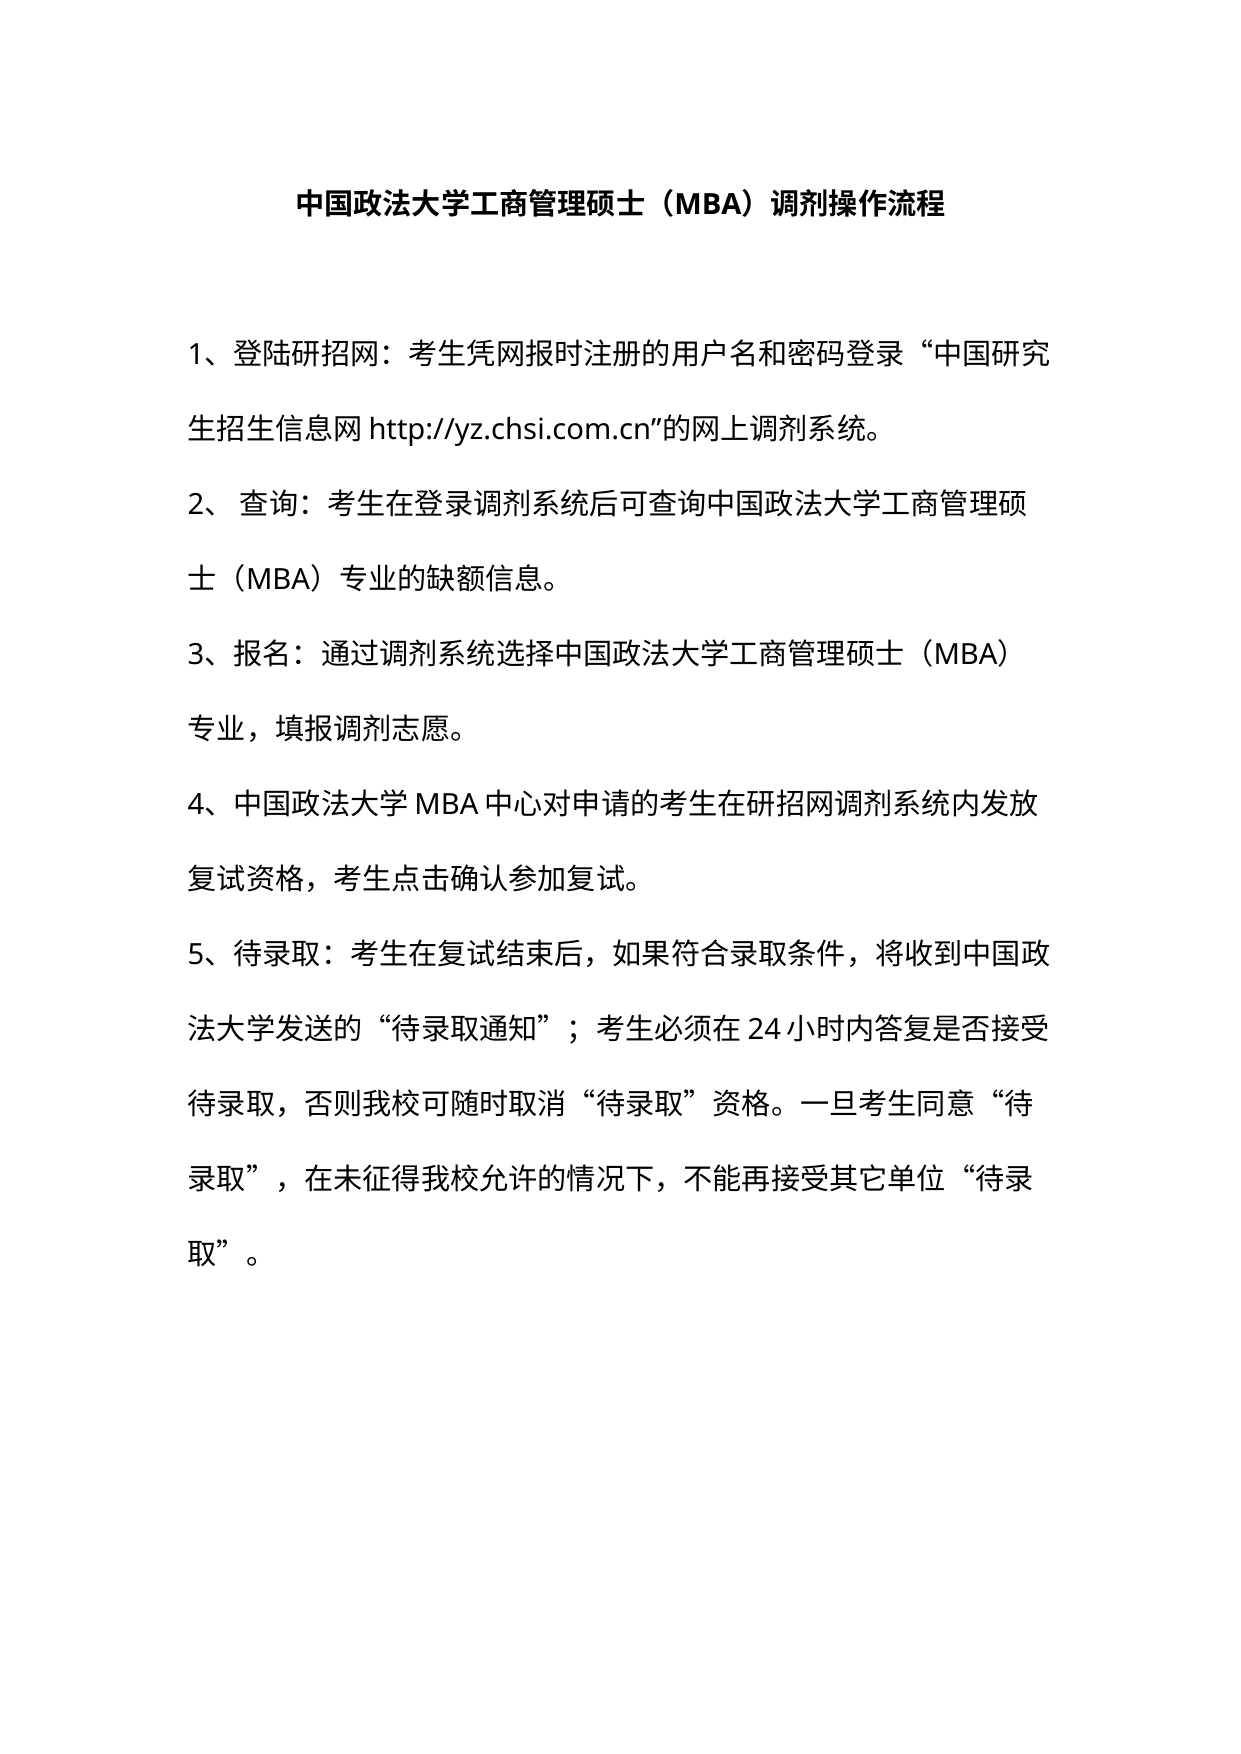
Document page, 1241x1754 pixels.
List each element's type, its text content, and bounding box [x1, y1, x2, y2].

text 5、待录取：考生在复试结束后，如果符合录取条件，将收到中国政法大学发送的“待录取通知”；考生必须在24小时内答复是否接受待录取，否则我校可随时取消“待录取”资格。一旦考生同意“待录取”，在未征得我校允许的情况下，不能再接受其它单位“待录取”。 [187, 914, 1053, 1289]
text 3、报名：通过调剂系统选择中国政法大学工商管理硕士（MBA）专业，填报调剂志愿。 [187, 614, 1053, 764]
text 中国政法大学工商管理硕士（MBA）调剂操作流程 [187, 164, 1053, 239]
text 4、中国政法大学MBA中心对申请的考生在研招网调剂系统内发放复试资格，考生点击确认参加复试。 [187, 764, 1053, 914]
text 1、登陆研招网：考生凭网报时注册的用户名和密码登录“中国研究生招生信息网http://yz.chsi.com.cn”的网上调剂系统。 [187, 314, 1053, 464]
text 2、 查询：考生在登录调剂系统后可查询中国政法大学工商管理硕士（MBA）专业的缺额信息。 [187, 464, 1053, 614]
